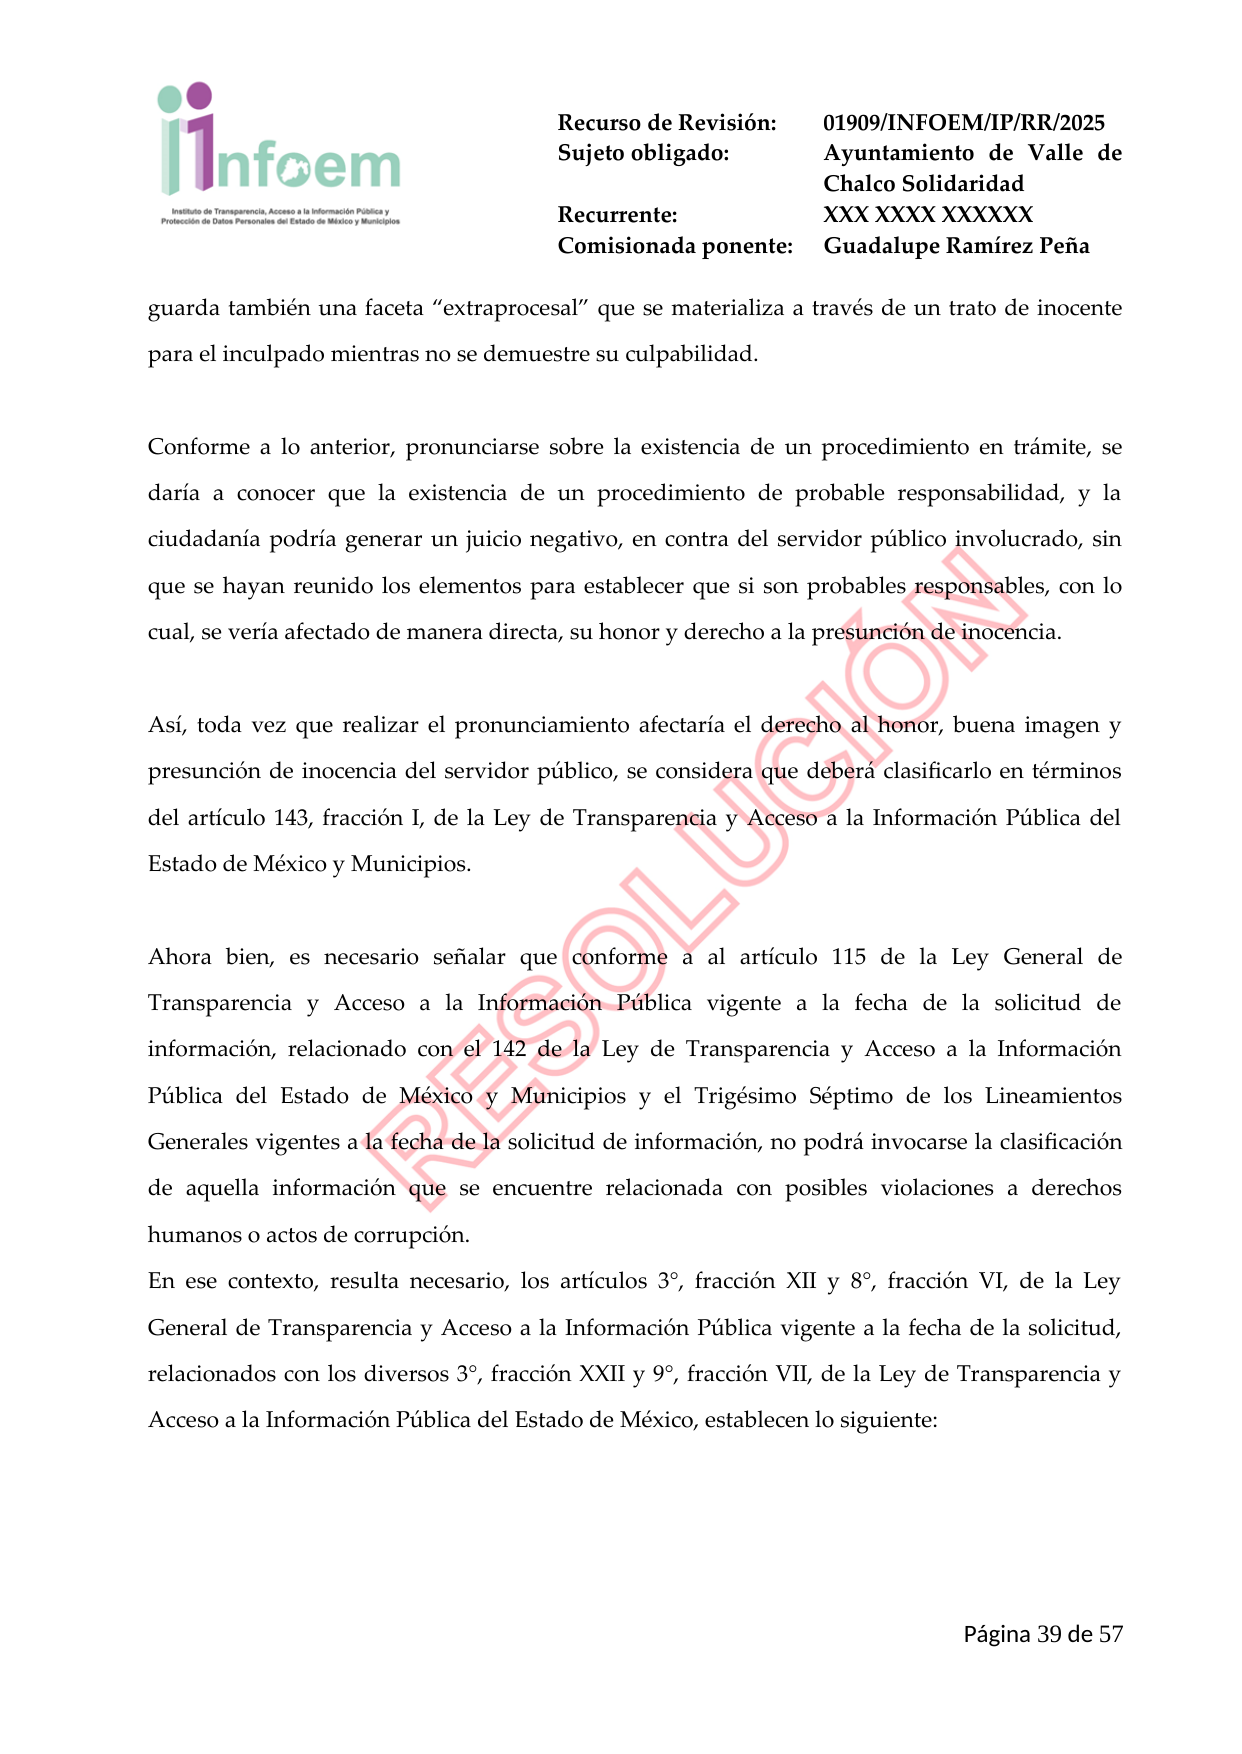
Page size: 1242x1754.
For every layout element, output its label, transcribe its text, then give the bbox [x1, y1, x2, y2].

picture [37, 22, 1242, 1690]
text Ahora bien, es necesario señalar que conforme a al artículo 115 de la Ley General de Transparencia y Acceso a la Información Pública vigente a la fecha de la solicitud de información, relacionado con el 142 de la Ley de Transparencia y Acceso a la Información Pública del Estado de México y Municipios y el Trigésimo Séptimo de los Lineamientos Generales vigentes a la fecha de la solicitud de información, no podrá invocarse la clasificación de aquella información que se encuentre relacionada con posibles violaciones a derechos humanos o actos de corrupción. [148, 940, 1123, 1249]
text En ese contexto, resulta necesario, los artículos 3°, fracción XII y 8°, fracción VI, de la Ley General de Transparencia y Acceso a la Información Pública vigente a la fecha de la solicitud, relacionados con los diversos 3°, fracción XXII y 9°, fracción VII, de la Ley de Transparencia y Acceso a la Información Pública del Estado de México, establecen lo siguiente: [148, 1264, 1123, 1434]
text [148, 291, 1123, 368]
text Conforme a lo anterior, pronunciarse sobre la existencia de un procedimiento en trámite, se daría a conocer que la existencia de un procedimiento de probable responsabilidad, y la ciudadanía podría generar un juicio negativo, en contra del servidor público involucrado, sin que se hayan reunido los elementos para establecer que si son probables responsables, con lo cual, se vería afectado de manera directa, su honor y derecho a la presunción de inocencia. [148, 430, 1123, 646]
text Así, toda vez que realizar el pronunciamiento afectaría el derecho al honor, buena imagen y presunción de inocencia del servidor público, se considera que deberá clasificarlo en términos del artículo 143, fracción I, de la Ley de Transparencia y Acceso a la Información Pública del Estado de México y Municipios. [148, 708, 1123, 878]
